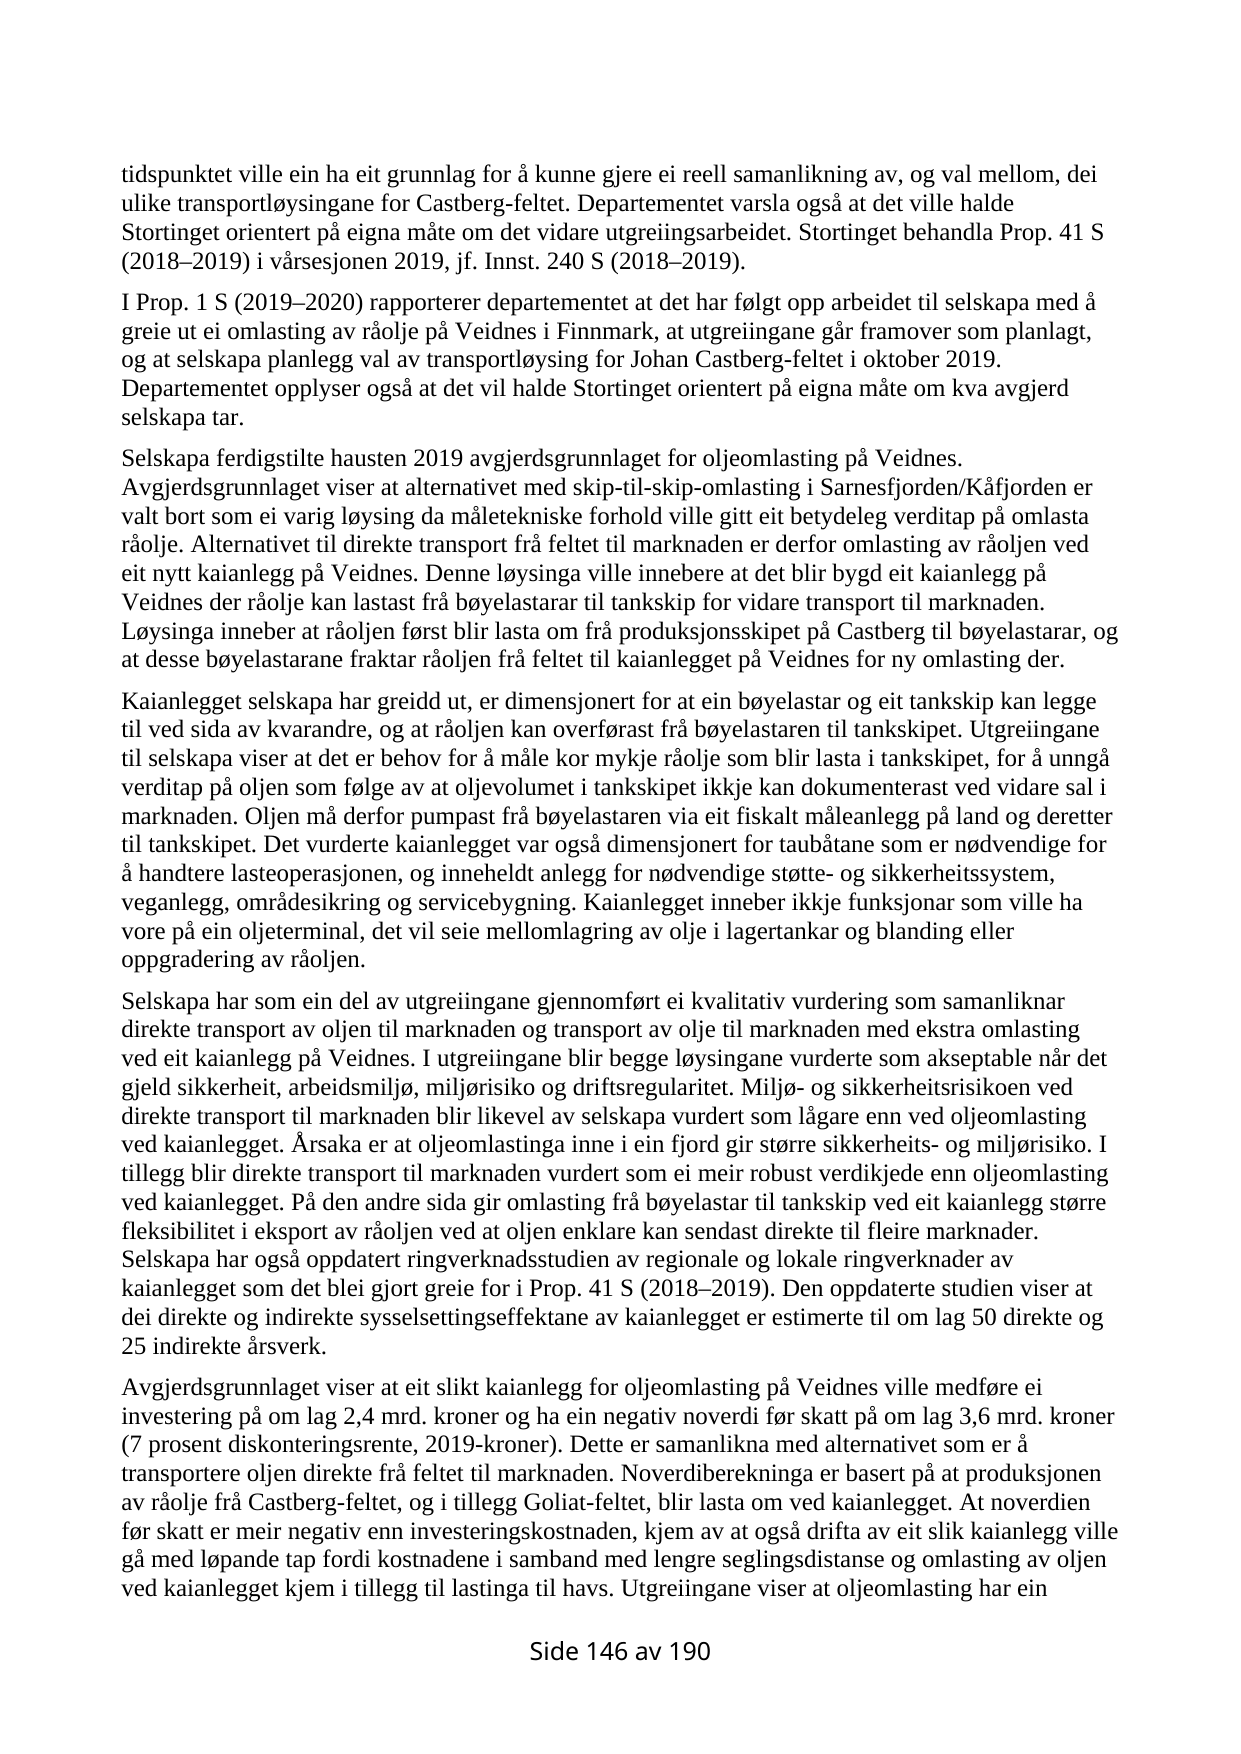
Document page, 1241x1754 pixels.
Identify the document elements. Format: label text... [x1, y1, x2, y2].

text Kaianlegget selskapa har greidd ut, er dimensjonert for at ein bøyelastar og eit tankskip kan legge til ved sida av kvarandre, og at råoljen kan overførast frå bøyelastaren til tankskipet. Utgreiingane til selskapa viser at det er behov for å måle kor mykje råolje som blir lasta i tankskipet, for å unngå verditap på oljen som følge av at oljevolumet i tankskipet ikkje kan dokumenterast ved vidare sal i marknaden. Oljen må derfor pumpast frå bøyelastaren via eit fiskalt måleanlegg på land og deretter til tankskipet. Det vurderte kaianlegget var også dimensjonert for taubåtane som er nødvendige for å handtere lasteoperasjonen, og inneheldt anlegg for nødvendige støtte- og sikkerheitssystem, veganlegg, områdesikring og servicebygning. Kaianlegget inneber ikkje funksjonar som ville ha vore på ein oljeterminal, det vil seie mellomlagring av olje i lagertankar og blanding eller oppgradering av råoljen. [121, 686, 1119, 973]
text Selskapa ferdigstilte hausten 2019 avgjerdsgrunnlaget for oljeomlasting på Veidnes. Avgjerdsgrunnlaget viser at alternativet med skip-til-skip-omlasting i Sarnesfjorden/Kåfjorden er valt bort som ei varig løysing da måletekniske forhold ville gitt eit betydeleg verditap på omlasta råolje. Alternativet til direkte transport frå feltet til marknaden er derfor omlasting av råoljen ved eit nytt kaianlegg på Veidnes. Denne løysinga ville innebere at det blir bygd eit kaianlegg på Veidnes der råolje kan lastast frå bøyelastarar til tankskip for vidare transport til marknaden. Løysinga inneber at råoljen først blir lasta om frå produksjonsskipet på Castberg til bøyelastarar, og at desse bøyelastarane fraktar råoljen frå feltet til kaianlegget på Veidnes for ny omlasting der. [121, 443, 1119, 673]
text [121, 159, 1119, 274]
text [121, 1372, 1119, 1602]
text Selskapa har som ein del av utgreiingane gjennomført ei kvalitativ vurdering som samanliknar direkte transport av oljen til marknaden og transport av olje til marknaden med ekstra omlasting ved eit kaianlegg på Veidnes. I utgreiingane blir begge løysingane vurderte som akseptable når det gjeld sikkerheit, arbeidsmiljø, miljørisiko og driftsregularitet. Miljø- og sikkerheitsrisikoen ved direkte transport til marknaden blir likevel av selskapa vurdert som lågare enn ved oljeomlasting ved kaianlegget. Årsaka er at oljeomlastinga inne i ein fjord gir større sikkerheits- og miljørisiko. I tillegg blir direkte transport til marknaden vurdert som ei meir robust verdikjede enn oljeomlasting ved kaianlegget. På den andre sida gir omlasting frå bøyelastar til tankskip ved eit kaianlegg større fleksibilitet i eksport av råoljen ved at oljen enklare kan sendast direkte til fleire marknader. Selskapa har også oppdatert ringverknadsstudien av regionale og lokale ringverknader av kaianlegget som det blei gjort greie for i Prop. 41 S (2018–2019). Den oppdaterte studien viser at dei direkte og indirekte sysselsettingseffektane av kaianlegget er estimerte til om lag 50 direkte og 25 indirekte årsverk. [121, 986, 1119, 1359]
text I Prop. 1 S (2019–2020) rapporterer departementet at det har følgt opp arbeidet til selskapa med å greie ut ei omlasting av råolje på Veidnes i Finnmark, at utgreiingane går framover som planlagt, og at selskapa planlegg val av transportløysing for Johan Castberg-feltet i oktober 2019. Departementet opplyser også at det vil halde Stortinget orientert på eigna måte om kva avgjerd selskapa tar. [121, 287, 1119, 431]
